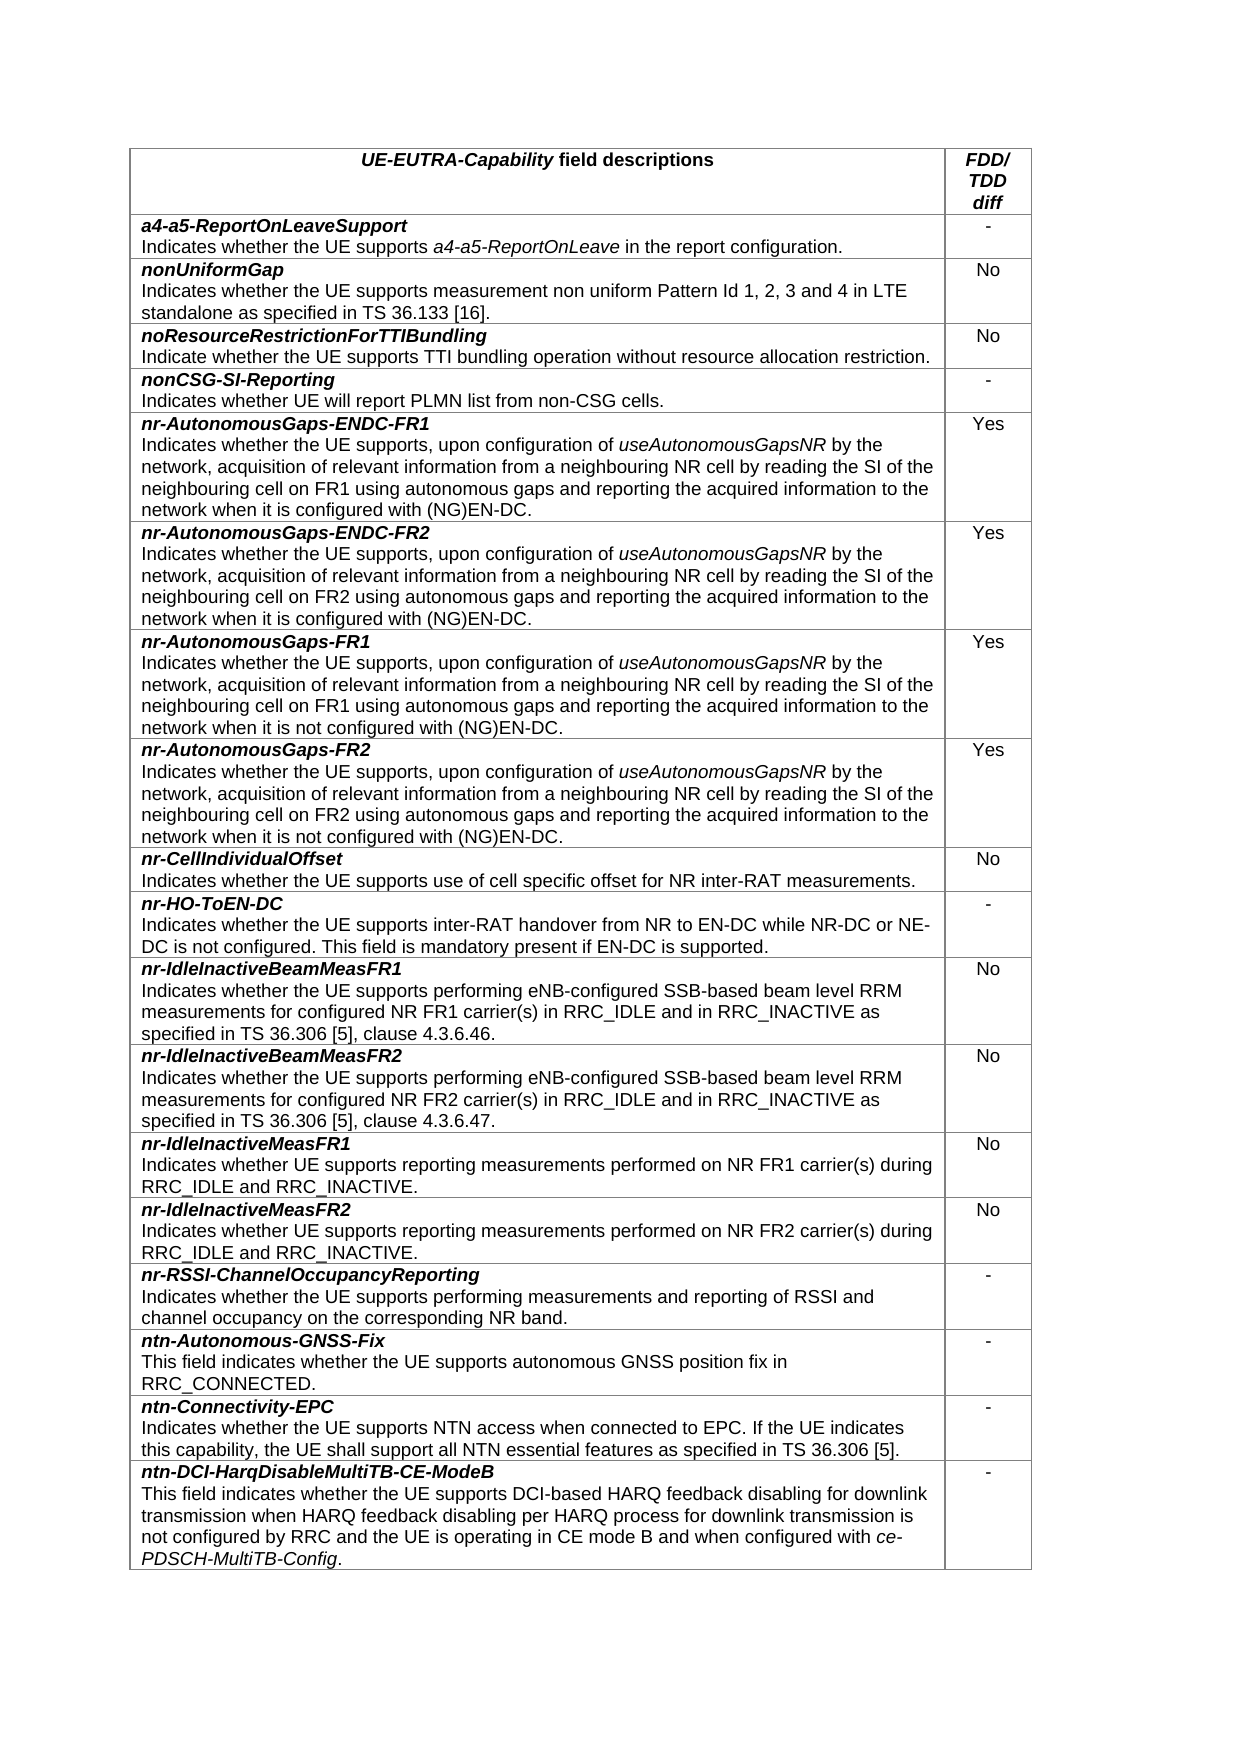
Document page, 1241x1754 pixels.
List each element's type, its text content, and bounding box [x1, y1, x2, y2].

table_header FDD/ TDD diff [946, 149, 1031, 213]
table_cell nr-AutonomousGaps-ENDC-FR1 Indicates whether the UE supports, upon configuration of useAutonomousGapsNR by the network, acquisition of relevant information from a neighbouring NR cell by reading the SI of the neighbouring cell on FR1 using autonomous gaps and reporting the acquired information to the network when it is configured with (NG)EN-DC. [131, 413, 944, 521]
table_cell ntn-DCI-HarqDisableMultiTB-CE-ModeB This field indicates whether the UE supports DCI-based HARQ feedback disabling for downlink transmission when HARQ feedback disabling per HARQ process for downlink transmission is not configured by RRC and the UE is operating in CE mode B and when configured with ce-PDSCH-MultiTB-Config. [131, 1461, 944, 1569]
table_cell ntn-Autonomous-GNSS-Fix This field indicates whether the UE supports autonomous GNSS position fix in RRC_CONNECTED. [131, 1330, 944, 1394]
table_cell noResourceRestrictionForTTIBundling Indicate whether the UE supports TTI bundling operation without resource allocation restriction. [131, 324, 944, 367]
table_cell - [946, 1330, 1031, 1394]
table_cell - [946, 892, 1031, 957]
table_cell No [946, 1198, 1031, 1263]
table_cell - [946, 1396, 1031, 1460]
table_cell nr-AutonomousGaps-FR2 Indicates whether the UE supports, upon configuration of useAutonomousGapsNR by the network, acquisition of relevant information from a neighbouring NR cell by reading the SI of the neighbouring cell on FR2 using autonomous gaps and reporting the acquired information to the network when it is not configured with (NG)EN-DC. [131, 739, 944, 847]
table_cell ntn-Connectivity-EPC Indicates whether the UE supports NTN access when connected to EPC. If the UE indicates this capability, the UE shall support all NTN essential features as specified in TS 36.306 [5]. [131, 1396, 944, 1460]
table_cell nr-HO-ToEN-DC Indicates whether the UE supports inter-RAT handover from NR to EN-DC while NR-DC or NE-DC is not configured. This field is mandatory present if EN-DC is supported. [131, 892, 944, 957]
table_cell a4-a5-ReportOnLeaveSupport Indicates whether the UE supports a4-a5-ReportOnLeave in the report configuration. [131, 215, 944, 258]
table_cell nr-RSSI-ChannelOccupancyReporting Indicates whether the UE supports performing measurements and reporting of RSSI and channel occupancy on the corresponding NR band. [131, 1264, 944, 1329]
table_cell nr-IdleInactiveMeasFR2 Indicates whether UE supports reporting measurements performed on NR FR2 carrier(s) during RRC_IDLE and RRC_INACTIVE. [131, 1198, 944, 1263]
table_cell No [946, 958, 1031, 1044]
table_cell No [946, 848, 1031, 891]
table_cell Yes [946, 522, 1031, 629]
table_cell nr-AutonomousGaps-FR1 Indicates whether the UE supports, upon configuration of useAutonomousGapsNR by the network, acquisition of relevant information from a neighbouring NR cell by reading the SI of the neighbouring cell on FR1 using autonomous gaps and reporting the acquired information to the network when it is not configured with (NG)EN-DC. [131, 630, 944, 738]
table_cell Yes [946, 630, 1031, 738]
table_cell Yes [946, 413, 1031, 521]
table_cell No [946, 324, 1031, 367]
table_cell Yes [946, 739, 1031, 847]
table_cell - [946, 215, 1031, 258]
table_cell nr-IdleInactiveBeamMeasFR2 Indicates whether the UE supports performing eNB-configured SSB-based beam level RRM measurements for configured NR FR2 carrier(s) in RRC_IDLE and in RRC_INACTIVE as specified in TS 36.306 [5], clause 4.3.6.47. [131, 1045, 944, 1132]
table_cell - [946, 1264, 1031, 1329]
table_cell No [946, 1045, 1031, 1132]
table_cell nr-AutonomousGaps-ENDC-FR2 Indicates whether the UE supports, upon configuration of useAutonomousGapsNR by the network, acquisition of relevant information from a neighbouring NR cell by reading the SI of the neighbouring cell on FR2 using autonomous gaps and reporting the acquired information to the network when it is configured with (NG)EN-DC. [131, 522, 944, 629]
table_cell nr-IdleInactiveBeamMeasFR1 Indicates whether the UE supports performing eNB-configured SSB-based beam level RRM measurements for configured NR FR1 carrier(s) in RRC_IDLE and in RRC_INACTIVE as specified in TS 36.306 [5], clause 4.3.6.46. [131, 958, 944, 1044]
table_cell No [946, 1133, 1031, 1197]
table_cell nr-IdleInactiveMeasFR1 Indicates whether UE supports reporting measurements performed on NR FR1 carrier(s) during RRC_IDLE and RRC_INACTIVE. [131, 1133, 944, 1197]
table_cell nr-CellIndividualOffset Indicates whether the UE supports use of cell specific offset for NR inter-RAT measurements. [131, 848, 944, 891]
table_cell nonCSG-SI-Reporting Indicates whether UE will report PLMN list from non-CSG cells. [131, 369, 944, 412]
table_cell - [946, 1461, 1031, 1569]
table_header UE-EUTRA-Capability field descriptions [131, 149, 944, 213]
table_cell No [946, 259, 1031, 323]
table_cell nonUniformGap Indicates whether the UE supports measurement non uniform Pattern Id 1, 2, 3 and 4 in LTE standalone as specified in TS 36.133 [16]. [131, 259, 944, 323]
table_cell - [946, 369, 1031, 412]
